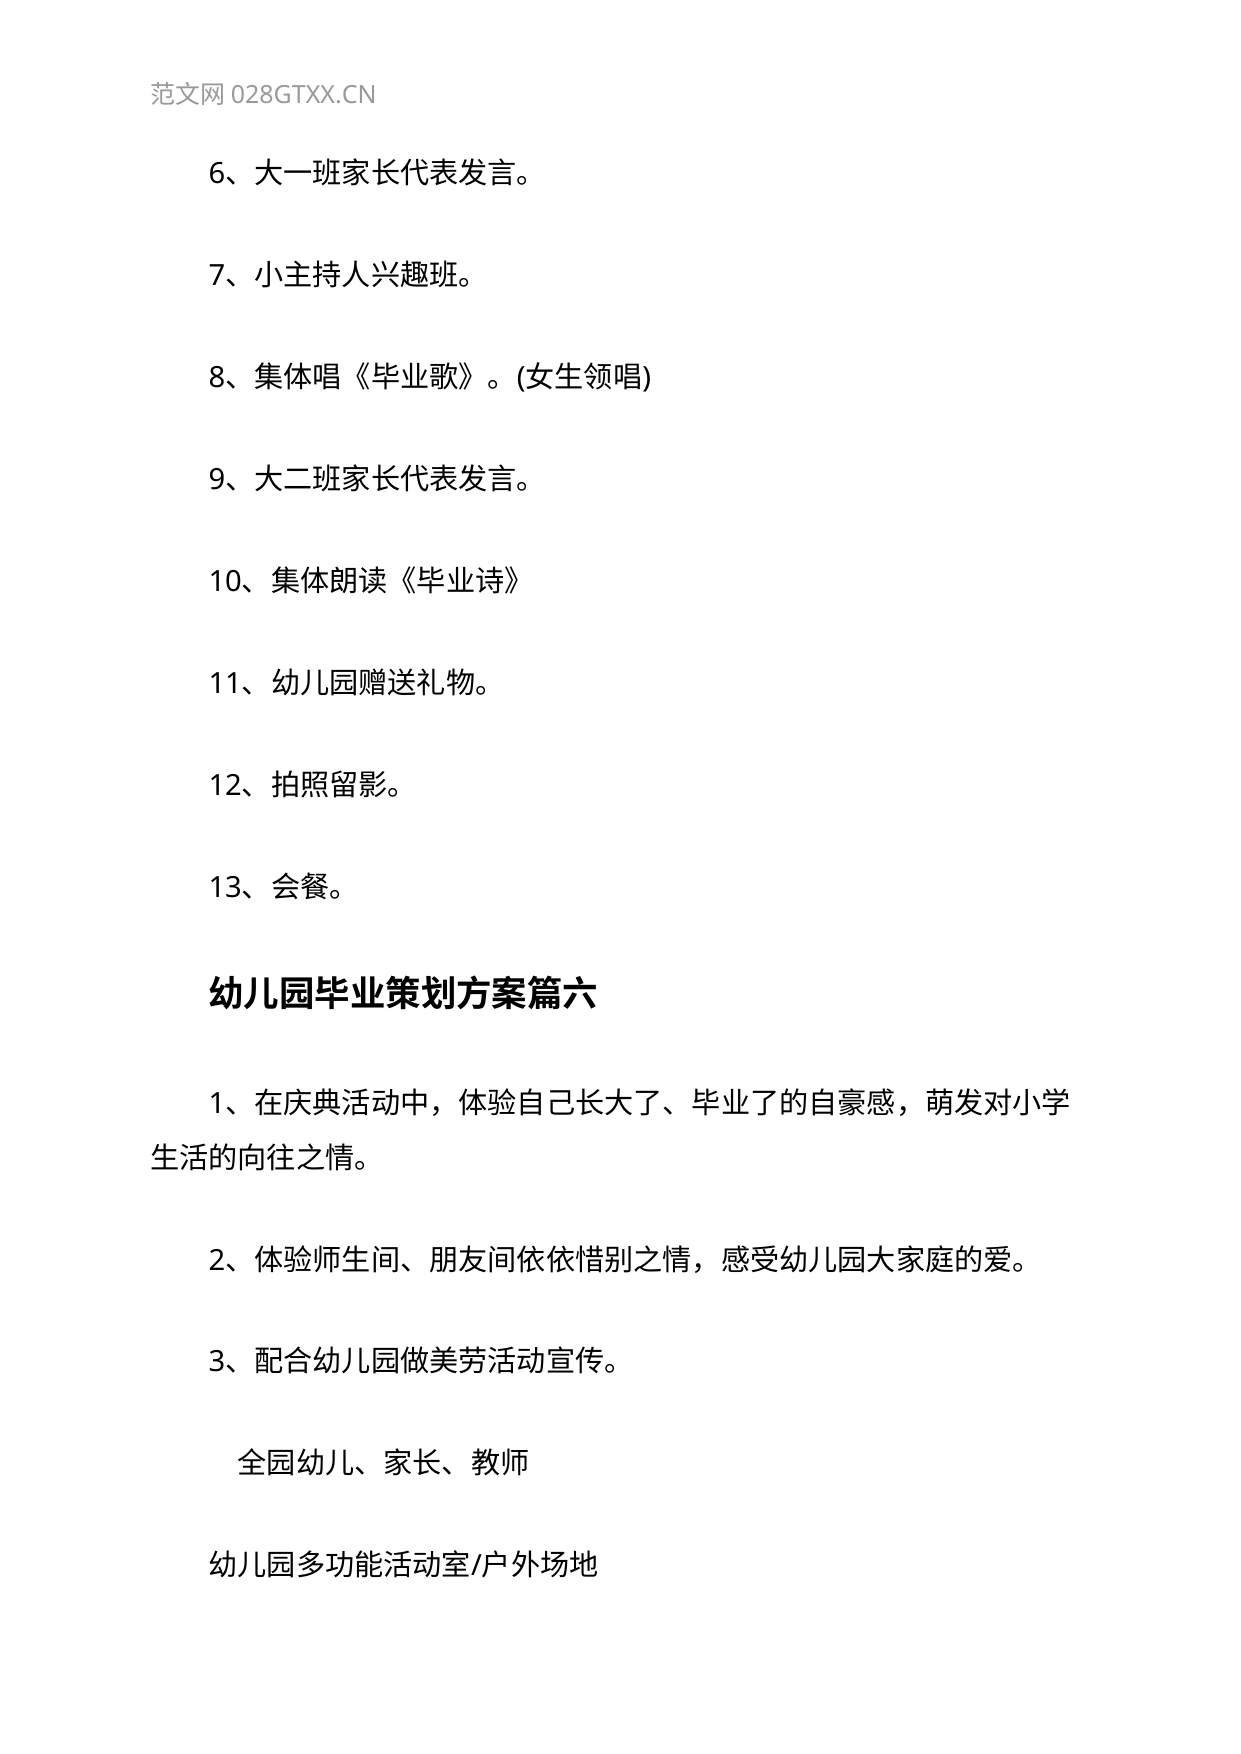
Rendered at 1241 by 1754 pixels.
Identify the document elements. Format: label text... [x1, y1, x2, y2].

text 全园幼儿、家长、教师 [150, 1440, 1090, 1482]
text 8、集体唱《毕业歌》。(女生领唱) [150, 354, 1090, 396]
text 11、幼儿园赠送礼物。 [150, 660, 1090, 702]
text 9、大二班家长代表发言。 [150, 456, 1090, 498]
text 3、配合幼儿园做美劳活动宣传。 [150, 1338, 1090, 1380]
text 幼儿园毕业策划方案篇六 [150, 966, 1090, 1017]
text 幼儿园多功能活动室/户外场地 [150, 1542, 1090, 1584]
text 7、小主持人兴趣班。 [150, 252, 1090, 294]
text 1、在庆典活动中，体验自己长大了、毕业了的自豪感，萌发对小学生活的向往之情。 [150, 1079, 1090, 1177]
text 10、集体朗读《毕业诗》 [150, 558, 1090, 600]
text 12、拍照留影。 [150, 762, 1090, 804]
text 13、会餐。 [150, 864, 1090, 906]
text 6、大一班家长代表发言。 [150, 150, 1090, 192]
text 2、体验师生间、朋友间依依惜别之情，感受幼儿园大家庭的爱。 [150, 1236, 1090, 1278]
